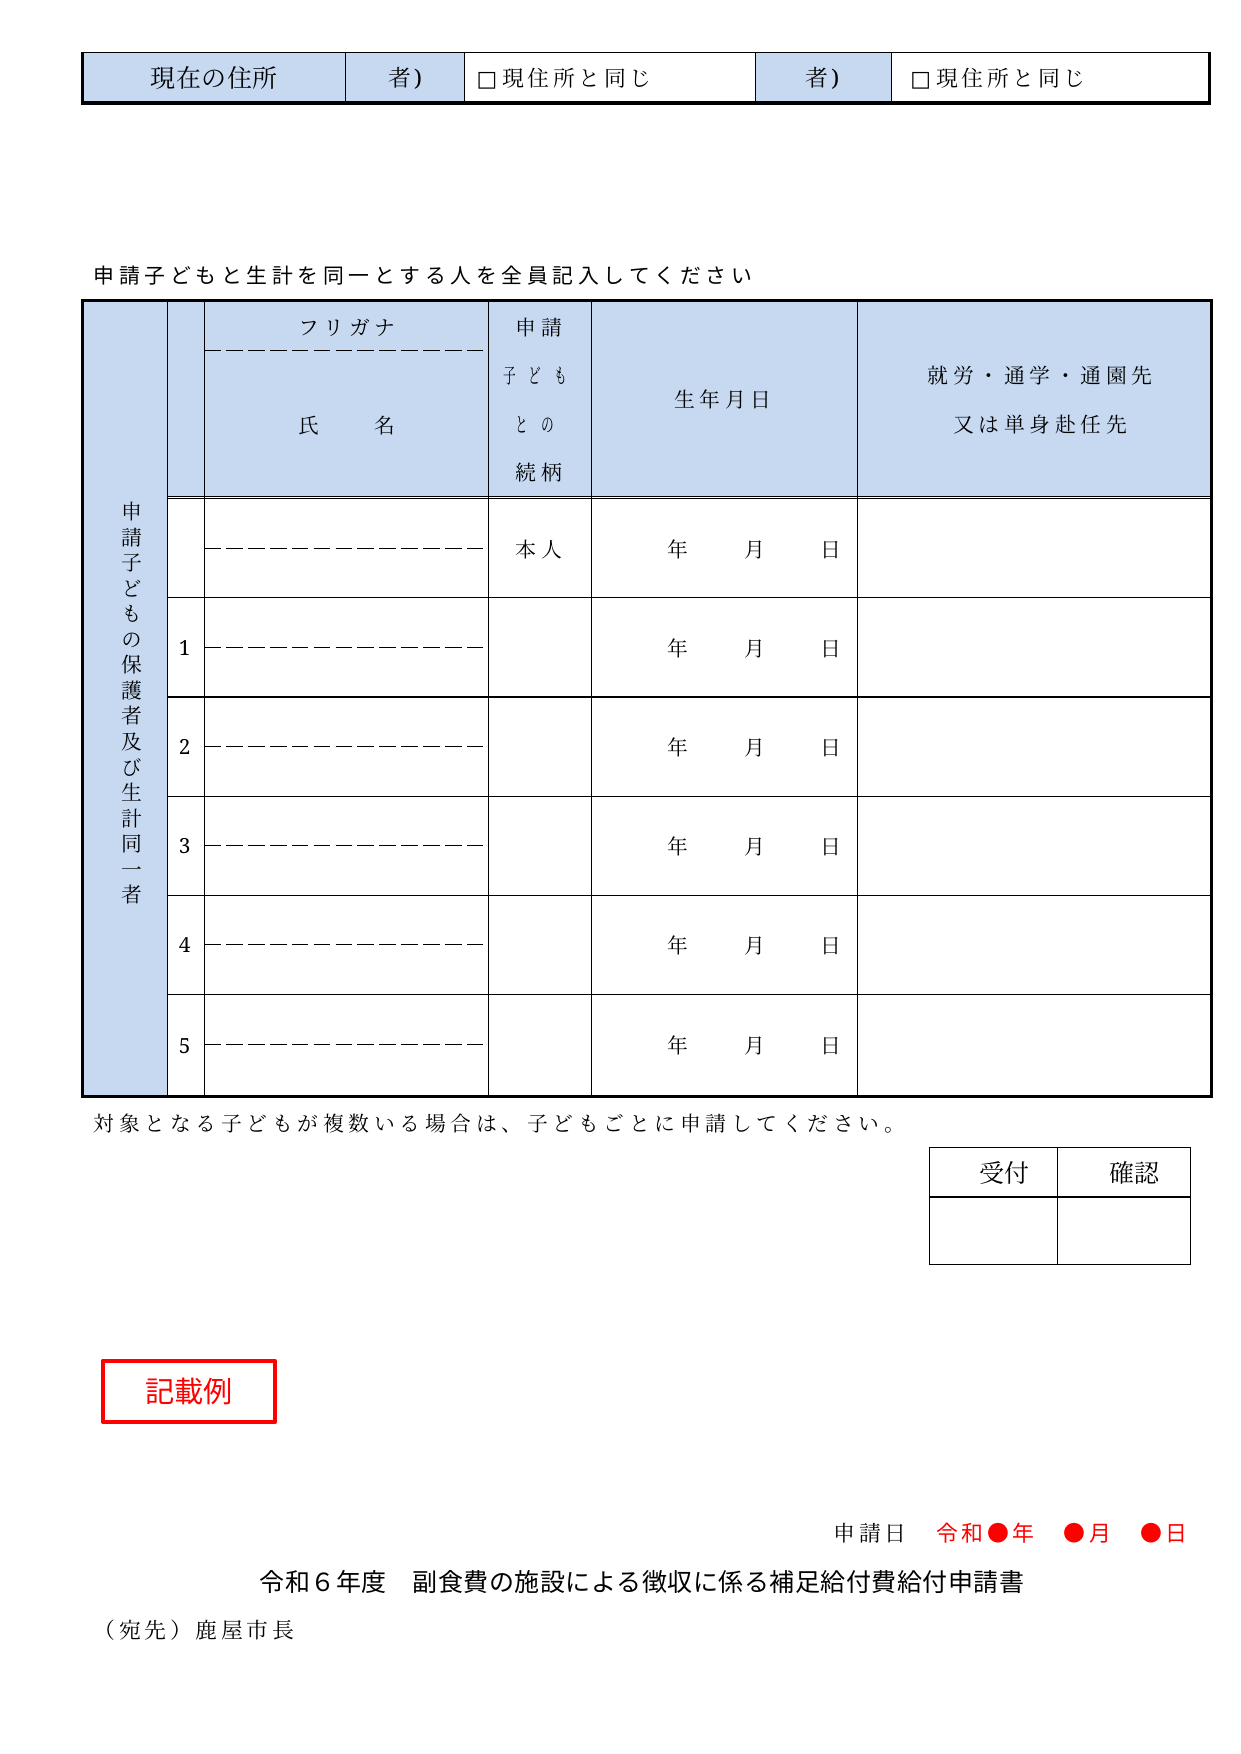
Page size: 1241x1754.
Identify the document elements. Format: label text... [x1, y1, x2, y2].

table_cell [489, 598, 591, 696]
table_cell 年 月 日 [592, 598, 857, 696]
table_header [168, 302, 204, 496]
table_header 確認 [1058, 1148, 1190, 1196]
table_header 申請 子どもとの 続柄 [489, 302, 591, 496]
table_cell 年 月 日 [592, 797, 857, 895]
table_cell [858, 499, 1210, 597]
text 令和６年度 副食費の施設による徴収に係る補足給付費給付申請書 [93, 1556, 1191, 1604]
table_header 申請子どもの保護者及び生計同一者 （生計の中心者の番号に○を付けてください） [84, 302, 167, 1095]
text （宛先）鹿屋市長 [93, 1604, 1191, 1653]
table_cell [489, 896, 591, 994]
table_cell [489, 698, 591, 796]
text 申請日 令和●年 ●月 ●日 [93, 1507, 1191, 1556]
table_cell [205, 499, 488, 548]
table_cell □現住所と同じ [465, 53, 755, 101]
table_cell [489, 797, 591, 895]
table_cell [168, 499, 204, 597]
table_cell [858, 896, 1210, 994]
table_cell [205, 698, 488, 746]
table_cell [205, 896, 488, 944]
table_cell [205, 797, 488, 845]
table_cell 4 [168, 896, 204, 994]
table_header フリガナ [205, 302, 488, 350]
table_header 就労・通学・通園先 又は単身赴任先 [858, 302, 1210, 496]
table_cell 年 月 日 [592, 698, 857, 796]
table_cell [1058, 1198, 1190, 1263]
table_cell [205, 548, 488, 597]
table_cell (保護者) [346, 53, 464, 101]
table_cell 2 [168, 698, 204, 796]
table_cell [205, 598, 488, 647]
table_cell [489, 995, 591, 1095]
table_cell 年 月 日 [592, 995, 857, 1095]
table_cell 3 [168, 797, 204, 895]
table_cell 5 [168, 995, 204, 1095]
table_cell [858, 797, 1210, 895]
table_cell 令和６年１月１日 現在の住所 [84, 53, 345, 101]
table_cell [858, 995, 1210, 1095]
table_cell [858, 598, 1210, 696]
table_cell [205, 944, 488, 994]
table_header 生年月日 [592, 302, 857, 496]
text 対象となる子どもが複数いる場合は、子どもごとに申請してください。 [93, 1098, 1191, 1147]
table_cell 年 月 日 [592, 896, 857, 994]
text 申請子どもと生計を同一とする人を全員記入してください [93, 250, 1191, 299]
table_cell [930, 1198, 1057, 1263]
table_cell [205, 1044, 488, 1095]
table_header 受付 [930, 1148, 1057, 1196]
table_cell [205, 995, 488, 1043]
table_cell 年 月 日 [592, 499, 857, 597]
table_cell 氏 名 [205, 350, 488, 496]
table_cell [205, 845, 488, 895]
table_cell 本人 [489, 499, 591, 597]
table_cell □現住所と同じ [892, 53, 1208, 101]
table_cell [205, 647, 488, 696]
table_cell [858, 698, 1210, 796]
table_cell (配偶者) [756, 53, 891, 101]
table_cell 1 [168, 598, 204, 696]
table_cell [205, 746, 488, 796]
